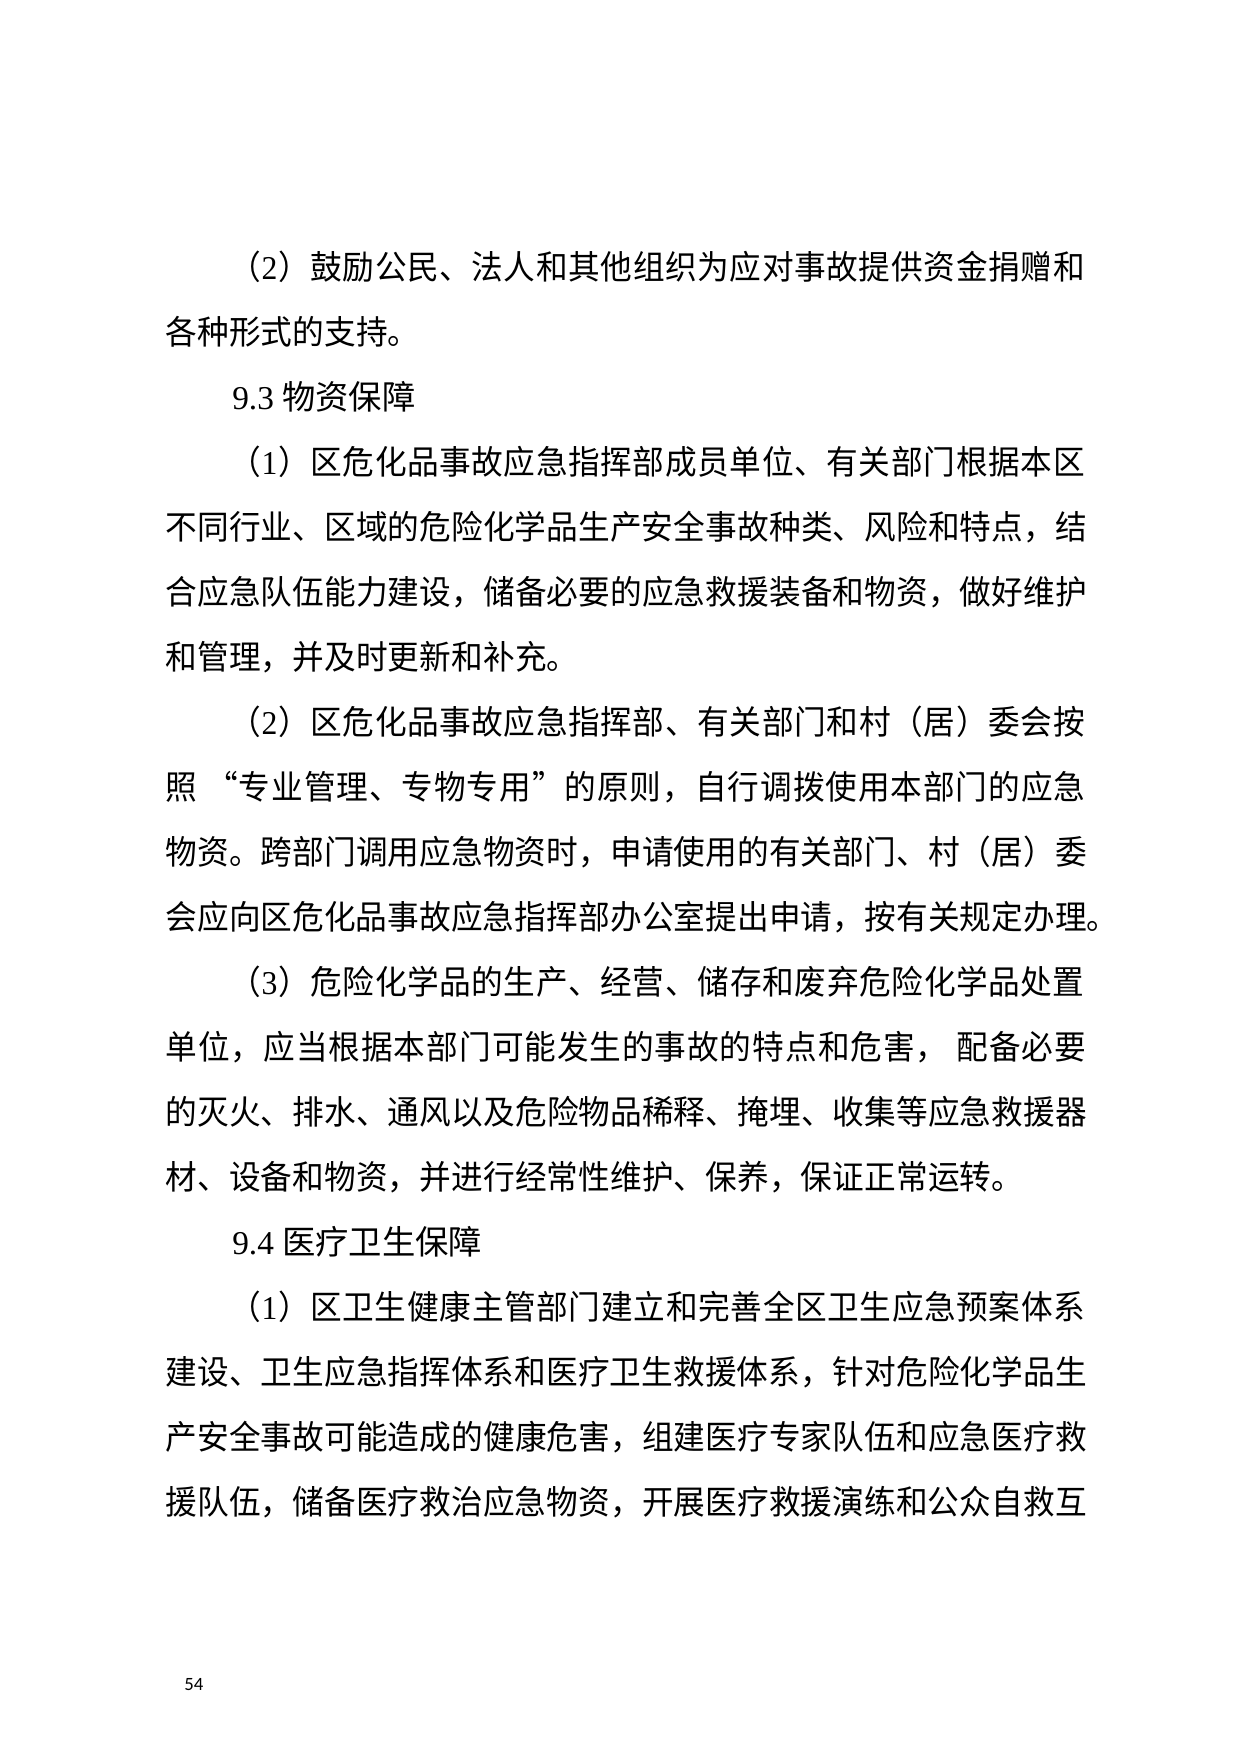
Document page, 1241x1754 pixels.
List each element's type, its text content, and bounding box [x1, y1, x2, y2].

text 9.4 医疗卫生保障 [165, 1208, 1087, 1273]
text （1）区危化品事故应急指挥部成员单位、有关部门根据本区不同行业、区域的危险化学品生产安全事故种类、风险和特点，结合应急队伍能力建设，储备必要的应急救援装备和物资，做好维护和管理，并及时更新和补充。 [165, 428, 1087, 688]
text （2）鼓励公民、法人和其他组织为应对事故提供资金捐赠和各种形式的支持。 [165, 233, 1087, 363]
text （2）区危化品事故应急指挥部、有关部门和村（居）委会按照 “专业管理、专物专用”的原则，自行调拨使用本部门的应急物资。跨部门调用应急物资时，申请使用的有关部门、村（居）委会应向区危化品事故应急指挥部办公室提出申请，按有关规定办理。 [165, 688, 1087, 948]
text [165, 1273, 1087, 1533]
text （3）危险化学品的生产、经营、储存和废弃危险化学品处置单位，应当根据本部门可能发生的事故的特点和危害， 配备必要的灭火、排水、通风以及危险物品稀释、掩埋、收集等应急救援器材、设备和物资，并进行经常性维护、保养，保证正常运转。 [165, 948, 1087, 1208]
text 9.3 物资保障 [165, 363, 1087, 428]
